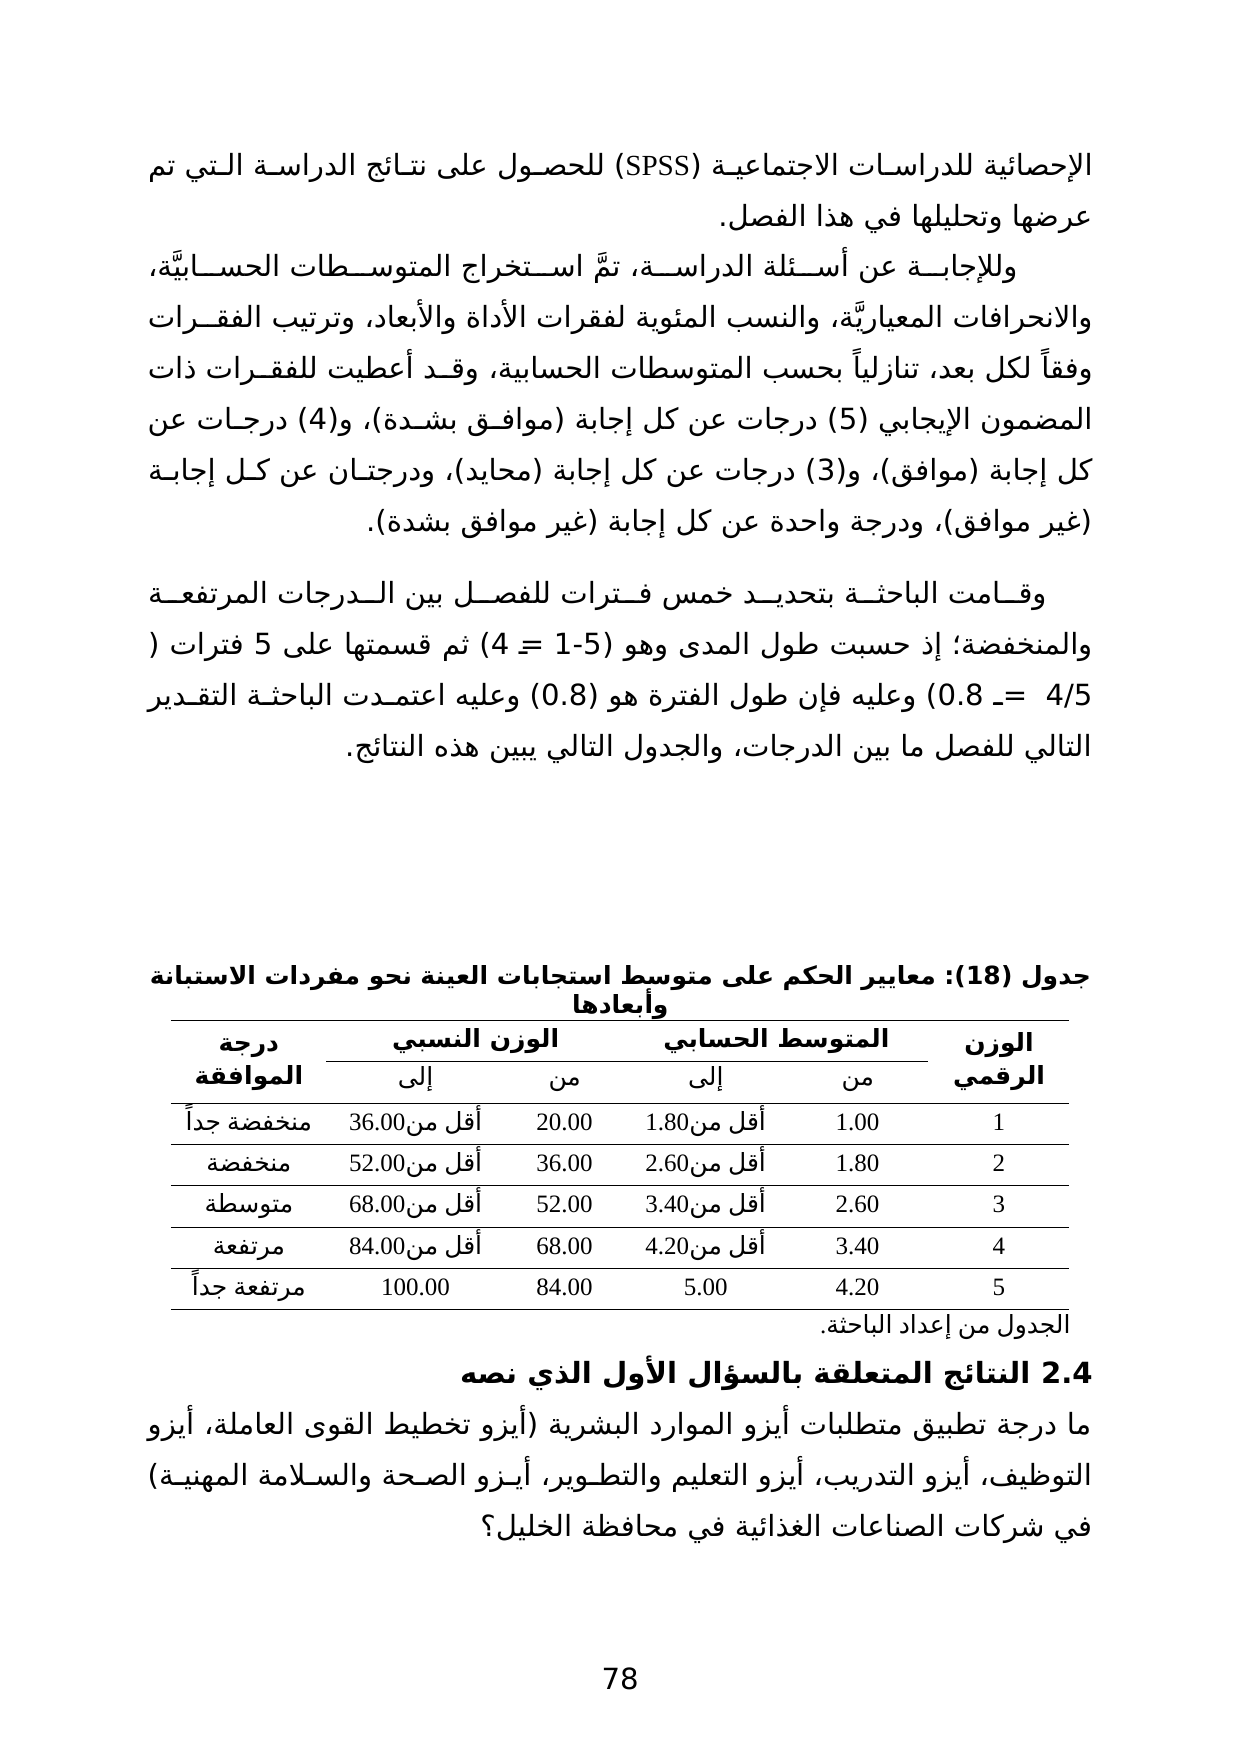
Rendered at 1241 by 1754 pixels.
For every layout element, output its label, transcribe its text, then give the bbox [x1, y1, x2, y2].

table_cell 1.80 [787, 1145, 928, 1185]
table_cell 68.00 [505, 1228, 624, 1268]
table_cell متوسطة [171, 1186, 326, 1227]
table_cell أقل من3.40 [624, 1186, 787, 1227]
table_header درجة الموافقة [171, 1021, 326, 1102]
table_cell أقل من52.00 [326, 1145, 504, 1185]
table_cell أقل من36.00 [326, 1104, 504, 1144]
table_cell 1 [928, 1104, 1069, 1144]
table_cell مرتفعة جداً [171, 1269, 326, 1309]
table_cell أقل من2.60 [624, 1145, 787, 1185]
table_header المتوسط الحسابي [624, 1021, 928, 1061]
table_cell 100.00 [326, 1269, 504, 1309]
table_cell 3.40 [787, 1228, 928, 1268]
table_cell 1.00 [787, 1104, 928, 1144]
table_cell 5.00 [624, 1269, 787, 1309]
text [148, 148, 1093, 233]
table_header الوزن النسبي [326, 1021, 624, 1061]
table_cell 2.60 [787, 1186, 928, 1227]
table_cell 4 [928, 1228, 1069, 1268]
table_header الوزن الرقمي [928, 1021, 1069, 1102]
table_cell 84.00 [505, 1269, 624, 1309]
table_cell مرتفعة [171, 1228, 326, 1268]
table_cell أقل من1.80 [624, 1104, 787, 1144]
table_cell منخفضة [171, 1145, 326, 1185]
text جدول (18): معايير الحكم على متوسط استجابات العينة نحو مفردات الاستبانة وأبعادها [148, 961, 1092, 1020]
text 2.4 النتائج المتعلقة بالسؤال الأول الذي نصه [148, 1357, 1093, 1391]
text وللإجابة عن أسئلة الدراسة، تمَّ استخراج المتوسطات الحسابيَّة، والانحرافات المعياريَّة، والنسب المئوية لفقرات الأداة والأبعاد، وترتيب الفقرات وفقاً لكل بعد، تنازلياً بحسب المتوسطات الحسابية، وقد أعطيت للفقرات ذات المضمون الإيجابي (5) درجات عن كل إجابة (موافق بشدة)، و(4) درجات عن كل إجابة (موافق)، و(3) درجات عن كل إجابة (محايد)، ودرجتان عن كل إجابة (غير موافق)، ودرجة واحدة عن كل إجابة (غير موافق بشدة). [148, 250, 1093, 538]
table_cell أقل من84.00 [326, 1228, 504, 1268]
text ما درجة تطبيق متطلبات أيزو الموارد البشرية (أيزو تخطيط القوى العاملة، أيزو التوظيف، أيزو التدريب، أيزو التعليم والتطوير، أيزو الصحة والسلامة المهنية) في شركات الصناعات الغذائية في محافظة الخليل؟ [148, 1407, 1092, 1543]
table_cell من [505, 1062, 624, 1102]
table_cell أقل من4.20 [624, 1228, 787, 1268]
table_cell 20.00 [505, 1104, 624, 1144]
table_cell 2 [928, 1145, 1069, 1185]
table_cell إلى [326, 1062, 504, 1102]
table_cell 4.20 [787, 1269, 928, 1309]
text وقامت الباحثة بتحديد خمس فترات للفصل بين الدرجات المرتفعة والمنخفضة؛ إذ حسبت طول المدى وهو (5-1 = 4) ثم قسمتها على 5 فترات (4/5 = 0.8) وعليه فإن طول الفترة هو (0.8) وعليه اعتمدت الباحثة التقدير التالي للفصل ما بين الدرجات، والجدول التالي يبين هذه النتائج. [148, 576, 1093, 763]
table_cell 5 [928, 1269, 1069, 1309]
text الجدول من إعداد الباحثة. [148, 1310, 1092, 1339]
table_cell من [787, 1062, 928, 1102]
table_cell 52.00 [505, 1186, 624, 1227]
table_cell أقل من68.00 [326, 1186, 504, 1227]
table_cell منخفضة جداً [171, 1104, 326, 1144]
table_cell إلى [624, 1062, 787, 1102]
table_cell 3 [928, 1186, 1069, 1227]
table_cell 36.00 [505, 1145, 624, 1185]
